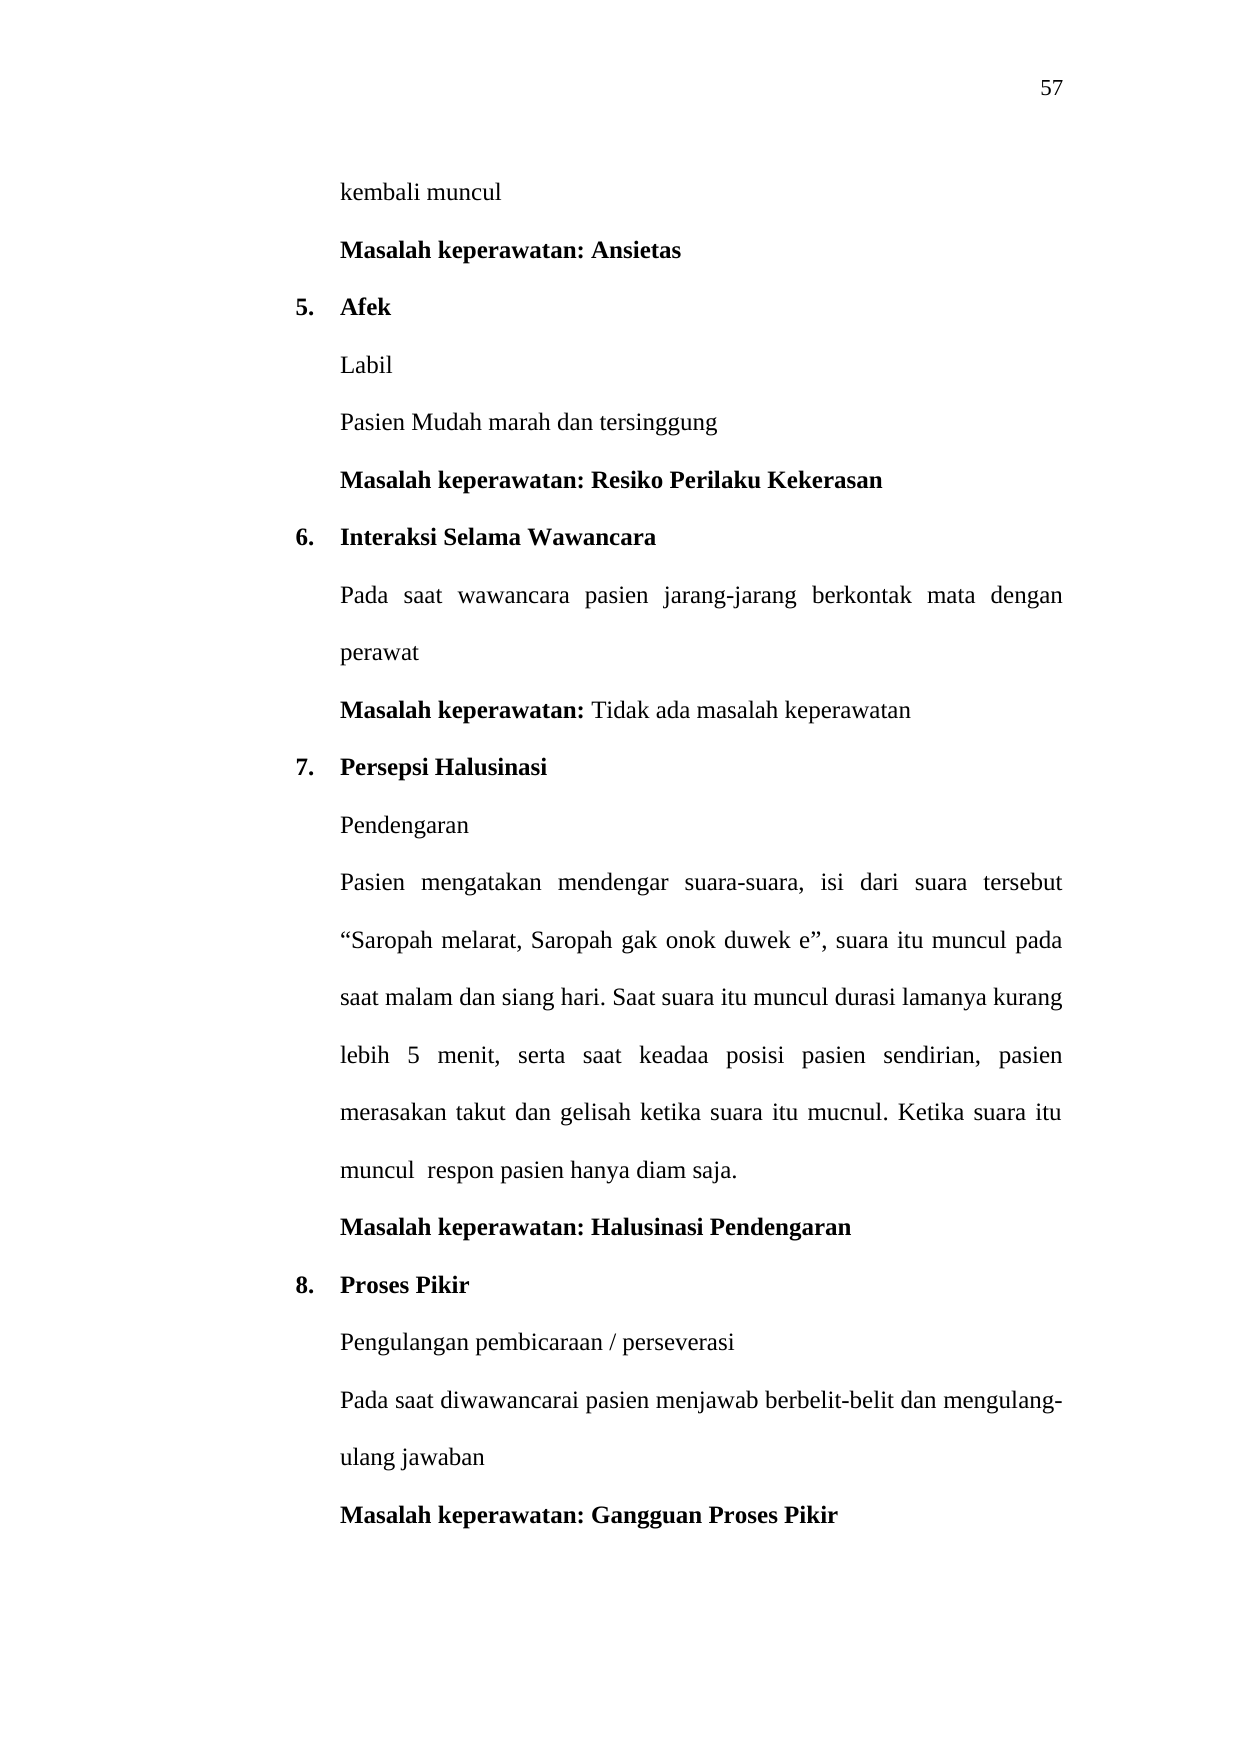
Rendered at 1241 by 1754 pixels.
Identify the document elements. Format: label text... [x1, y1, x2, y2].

list Persepsi Halusinasi [295, 752, 1063, 781]
list Masalah keperawatan: Tidak ada masalah keperawatan [340, 695, 1063, 723]
list Proses Pikir [295, 1270, 1063, 1298]
list Pendengaran [340, 810, 1063, 838]
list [340, 1500, 1063, 1528]
list Afek [295, 292, 1063, 321]
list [340, 177, 1063, 206]
list Labil [340, 350, 1063, 378]
list Interaksi Selama Wawancara [295, 522, 1063, 551]
list Masalah keperawatan: Halusinasi Pendengaran [340, 1212, 1063, 1241]
list Pengulangan pembicaraan / perseverasi [340, 1327, 1063, 1356]
list Masalah keperawatan: Ansietas [340, 235, 1063, 263]
list Pada saat diwawancarai pasien menjawab berbelit-belit dan mengulang-ulang jawaban [340, 1385, 1063, 1471]
list Pasien mengatakan mendengar suara-suara, isi dari suara tersebut “Saropah melarat, Saropah gak onok duwek e”, suara itu muncul pada saat malam dan siang hari. Saat suara itu muncul durasi lamanya kurang lebih 5 menit, serta saat keadaa posisi pasien sendirian, pasien merasakan takut dan gelisah ketika suara itu mucnul. Ketika suara itu muncul respon pasien hanya diam saja. [340, 867, 1063, 1183]
list Pada saat wawancara pasien jarang-jarang berkontak mata dengan perawat [340, 580, 1063, 666]
list Masalah keperawatan: Resiko Perilaku Kekerasan [340, 465, 1063, 493]
list Pasien Mudah marah dan tersinggung [340, 407, 1063, 436]
